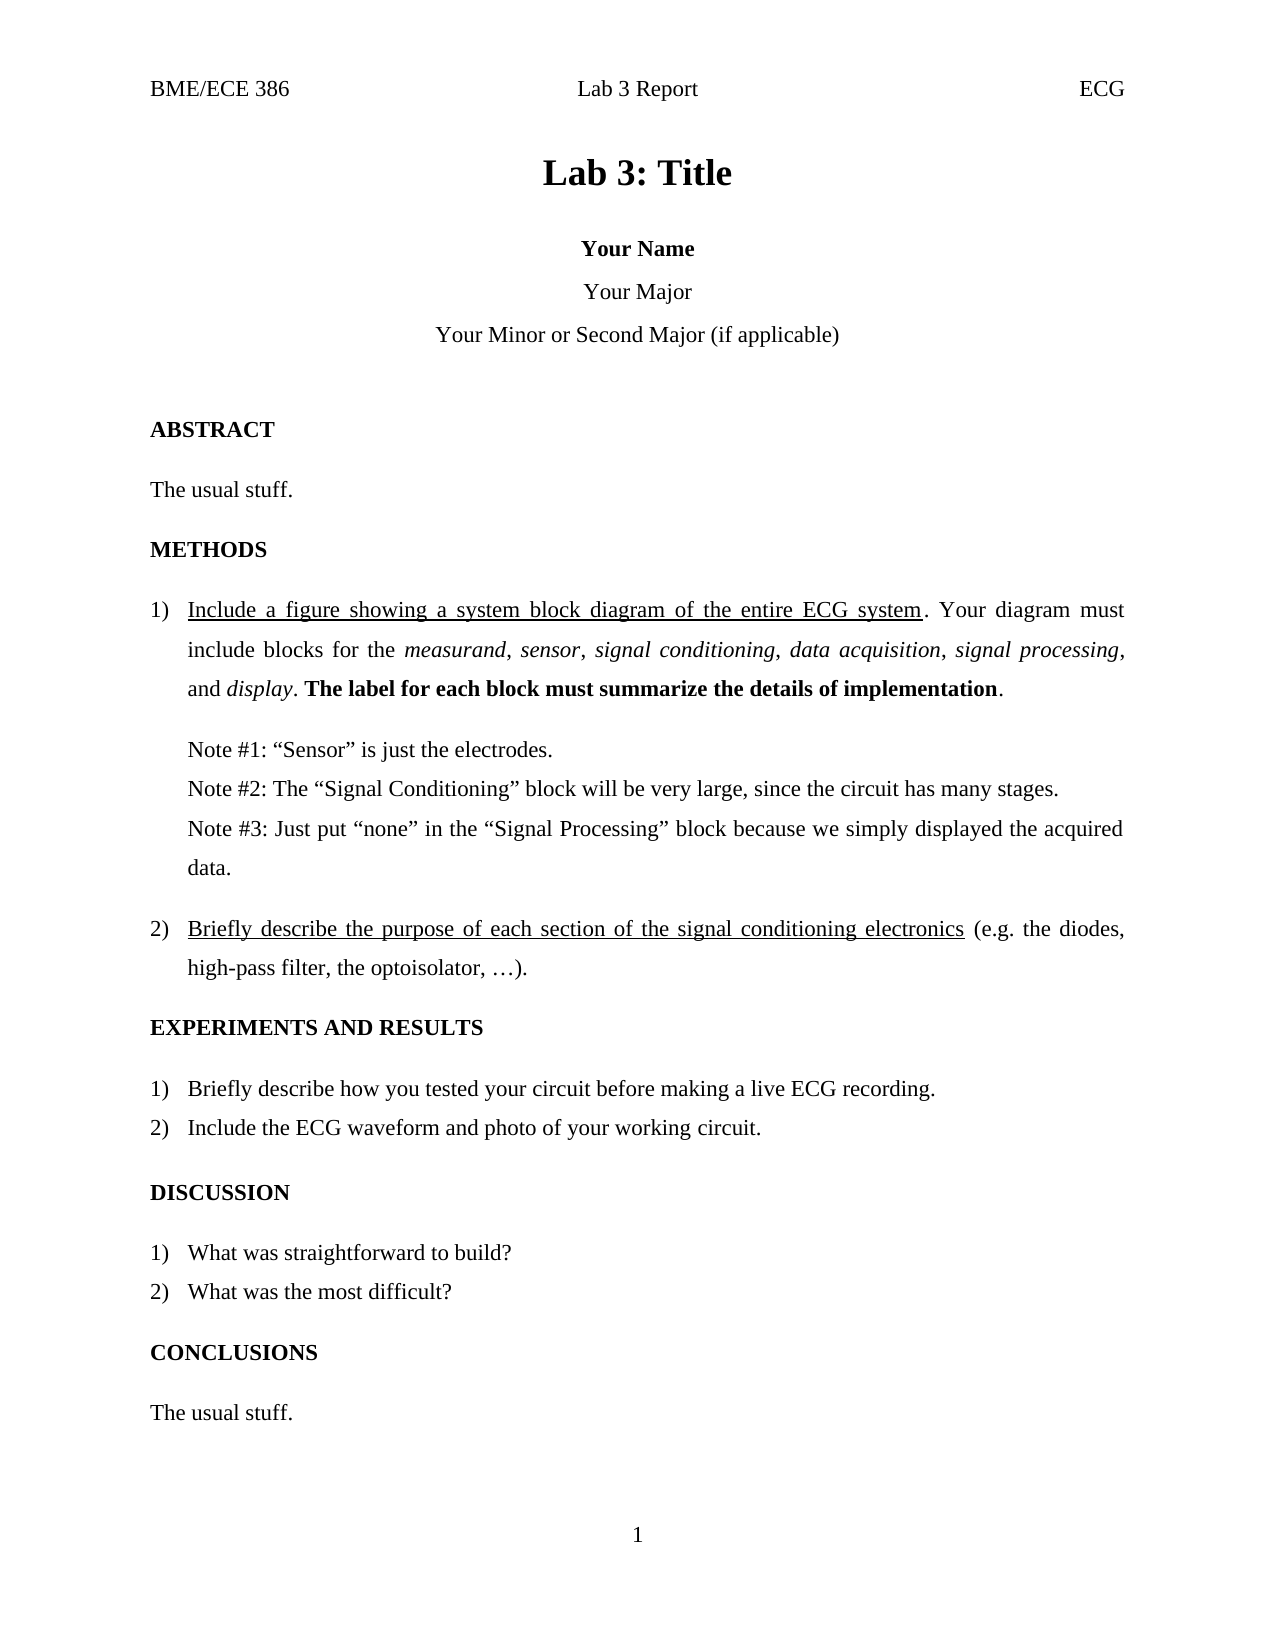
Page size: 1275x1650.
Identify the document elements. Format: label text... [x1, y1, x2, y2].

text DISCUSSION [150, 1179, 1125, 1205]
text The usual stuff. [150, 1399, 1125, 1425]
text Note #1: “Sensor” is just the electrodes. [187, 736, 1125, 762]
text CONCLUSIONS [150, 1339, 1125, 1365]
list What was the most difficult? [150, 1278, 1125, 1305]
text Your Minor or Second Major (if applicable) [150, 321, 1125, 347]
list Include the ECG waveform and photo of your working circuit. [150, 1114, 1125, 1141]
text Lab 3: Title [150, 150, 1125, 193]
text ABSTRACT [150, 416, 1125, 442]
text Note #3: Just put “none” in the “Signal Processing” block because we simply displayed the acquired data. [187, 815, 1125, 881]
text Your Name [150, 236, 1125, 262]
text EXPERIMENTS AND RESULTS [150, 1014, 1125, 1041]
list Include a figure showing a system block diagram of the entire ECG system. Your diagram must include blocks for the measurand, sensor, signal conditioning, data acquisition, signal processing, and display. The label for each block must summarize the details of implementation. [150, 597, 1125, 702]
list Briefly describe the purpose of each section of the signal conditioning electronics (e.g. the diodes, high-pass filter, the optoisolator, …). [150, 914, 1125, 980]
list Briefly describe how you tested your circuit before making a live ECG recording. [150, 1075, 1125, 1101]
text Your Major [150, 278, 1125, 304]
list What was straightforward to build? [150, 1239, 1125, 1265]
text Note #2: The “Signal Conditioning” block will be very large, since the circuit has many stages. [187, 775, 1125, 802]
text METHODS [150, 536, 1125, 563]
text The usual stuff. [150, 476, 1125, 502]
